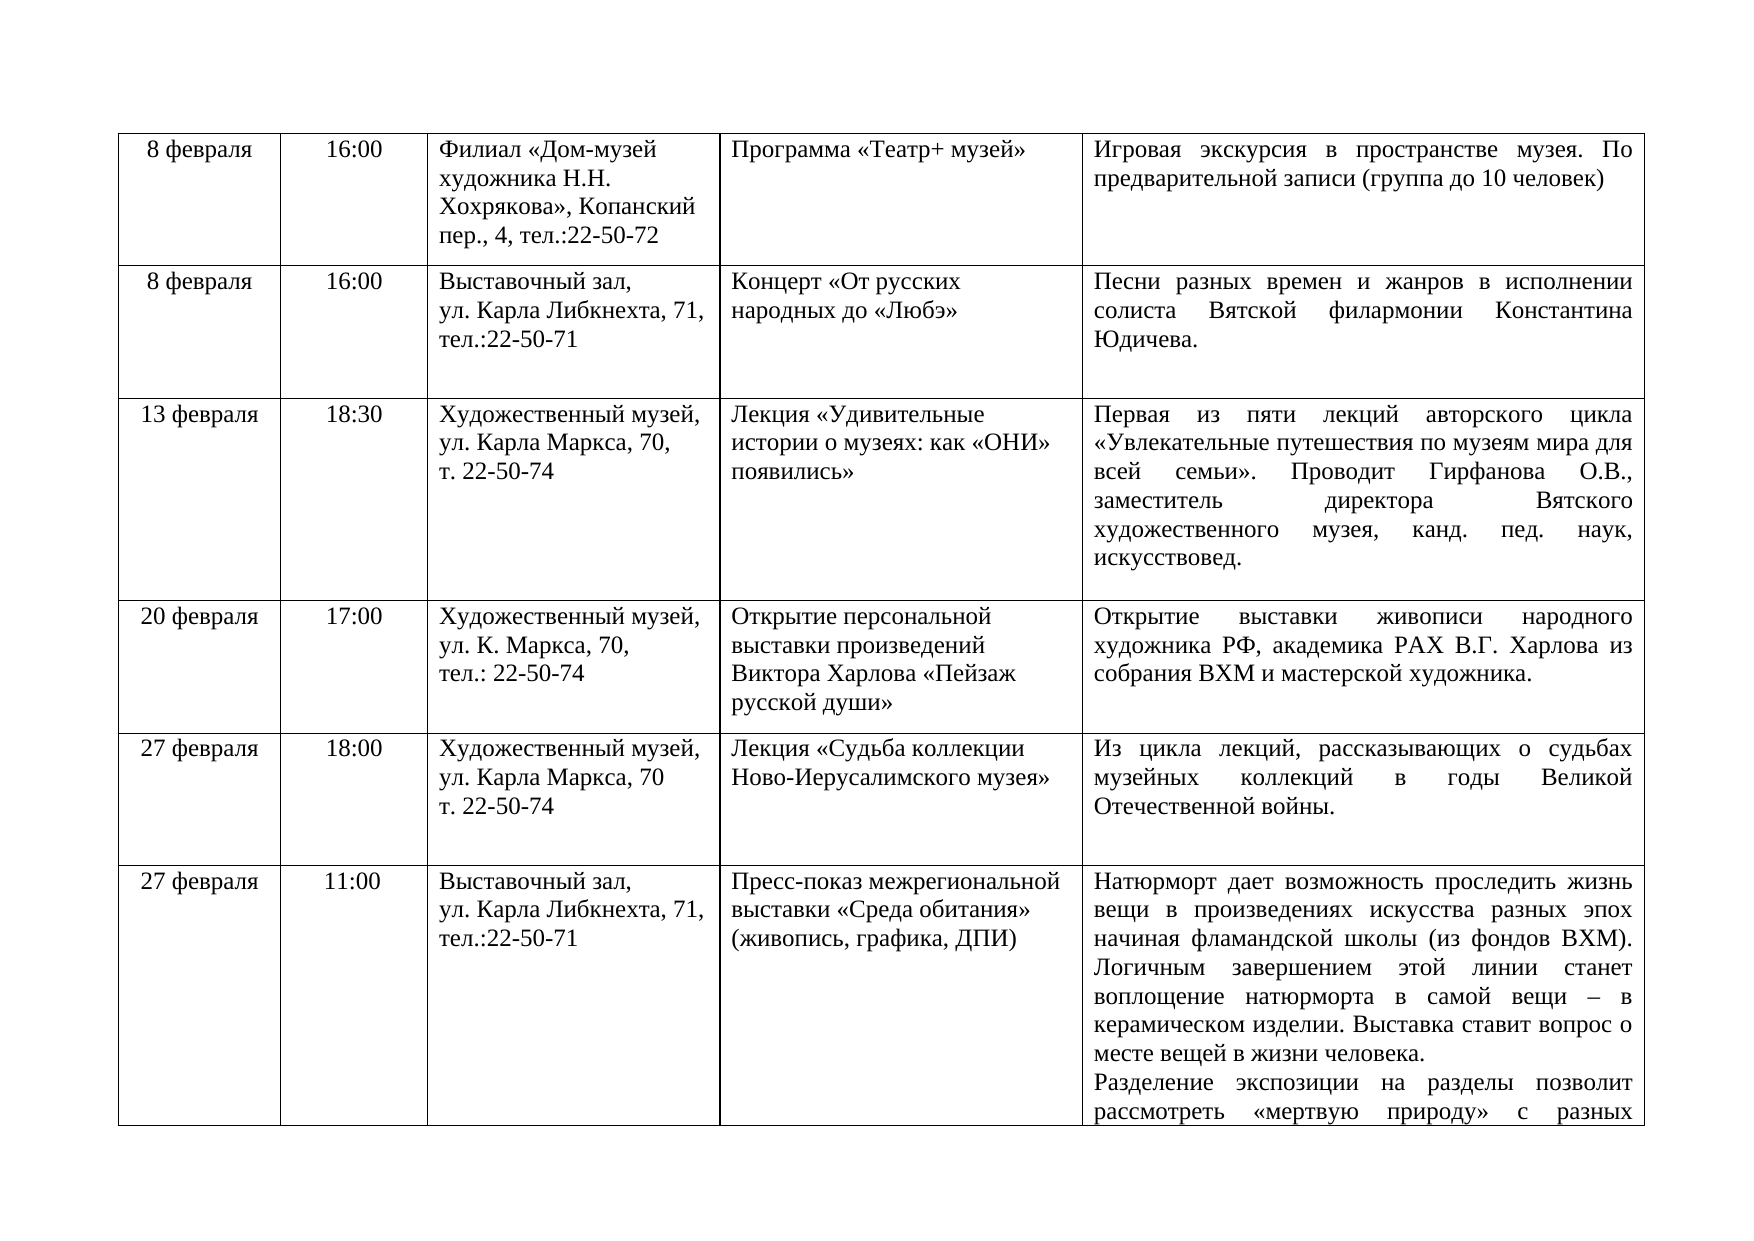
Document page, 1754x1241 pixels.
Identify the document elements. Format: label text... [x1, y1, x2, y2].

table_cell Открытие персональной выставки произведений Виктора Харлова «Пейзаж русской души» [721, 601, 1082, 732]
table_cell Песни разных времен и жанров в исполнении солиста Вятской филармонии Константина Юдичева. [1083, 266, 1644, 398]
table_cell 11:00 [281, 866, 427, 1124]
table_cell 17:00 [281, 601, 427, 732]
table_cell Художественный музей, ул. Карла Маркса, 70, т. 22-50-74 [428, 399, 719, 600]
table_cell 16:00 [281, 134, 427, 265]
table_cell Лекция «Удивительные истории о музеях: как «ОНИ» появились» [721, 399, 1082, 600]
table_cell Концерт «От русских народных до «Любэ» [721, 266, 1082, 398]
table_cell 18:30 [281, 399, 427, 600]
table_cell Филиал «Дом-музей художника Н.Н. Хохрякова», Копанский пер., 4, тел.:22-50-72 [428, 134, 719, 265]
table_cell Выставочный зал, ул. Карла Либкнехта, 71, тел.:22-50-71 [428, 266, 719, 398]
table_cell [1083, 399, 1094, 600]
table_cell Открытие выставки живописи народного художника РФ, академика РАХ В.Г. Харлова из собрания ВХМ и мастерской художника. [1083, 601, 1644, 732]
table_cell Игровая экскурсия в пространстве музея. По предварительной записи (группа до 10 человек) [1083, 134, 1644, 265]
table_cell Художественный музей, ул. К. Маркса, 70, тел.: 22-50-74 [428, 601, 719, 732]
table_cell 13 февраля [119, 399, 280, 600]
table_cell Программа «Театр+ музей» [721, 134, 1082, 265]
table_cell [721, 866, 1082, 1124]
table_cell 8 февраля [119, 266, 280, 398]
table_cell 8 февраля [119, 134, 280, 265]
table_cell Из цикла лекций, рассказывающих о судьбах музейных коллекций в годы Великой Отечественной войны. [1083, 734, 1644, 865]
table_cell 27 февраля [119, 734, 280, 865]
table_cell Художественный музей, ул. Карла Маркса, 70 т. 22-50-74 [428, 734, 719, 865]
table_cell 16:00 [281, 266, 427, 398]
table_cell 20 февраля [119, 601, 280, 732]
table_cell 27 февраля [119, 866, 280, 1124]
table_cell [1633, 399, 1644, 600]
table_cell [428, 866, 719, 1124]
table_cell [1083, 866, 1644, 1124]
table_cell Лекция «Судьба коллекции Ново-Иерусалимского музея» [721, 734, 1082, 865]
table_cell 18:00 [281, 734, 427, 865]
